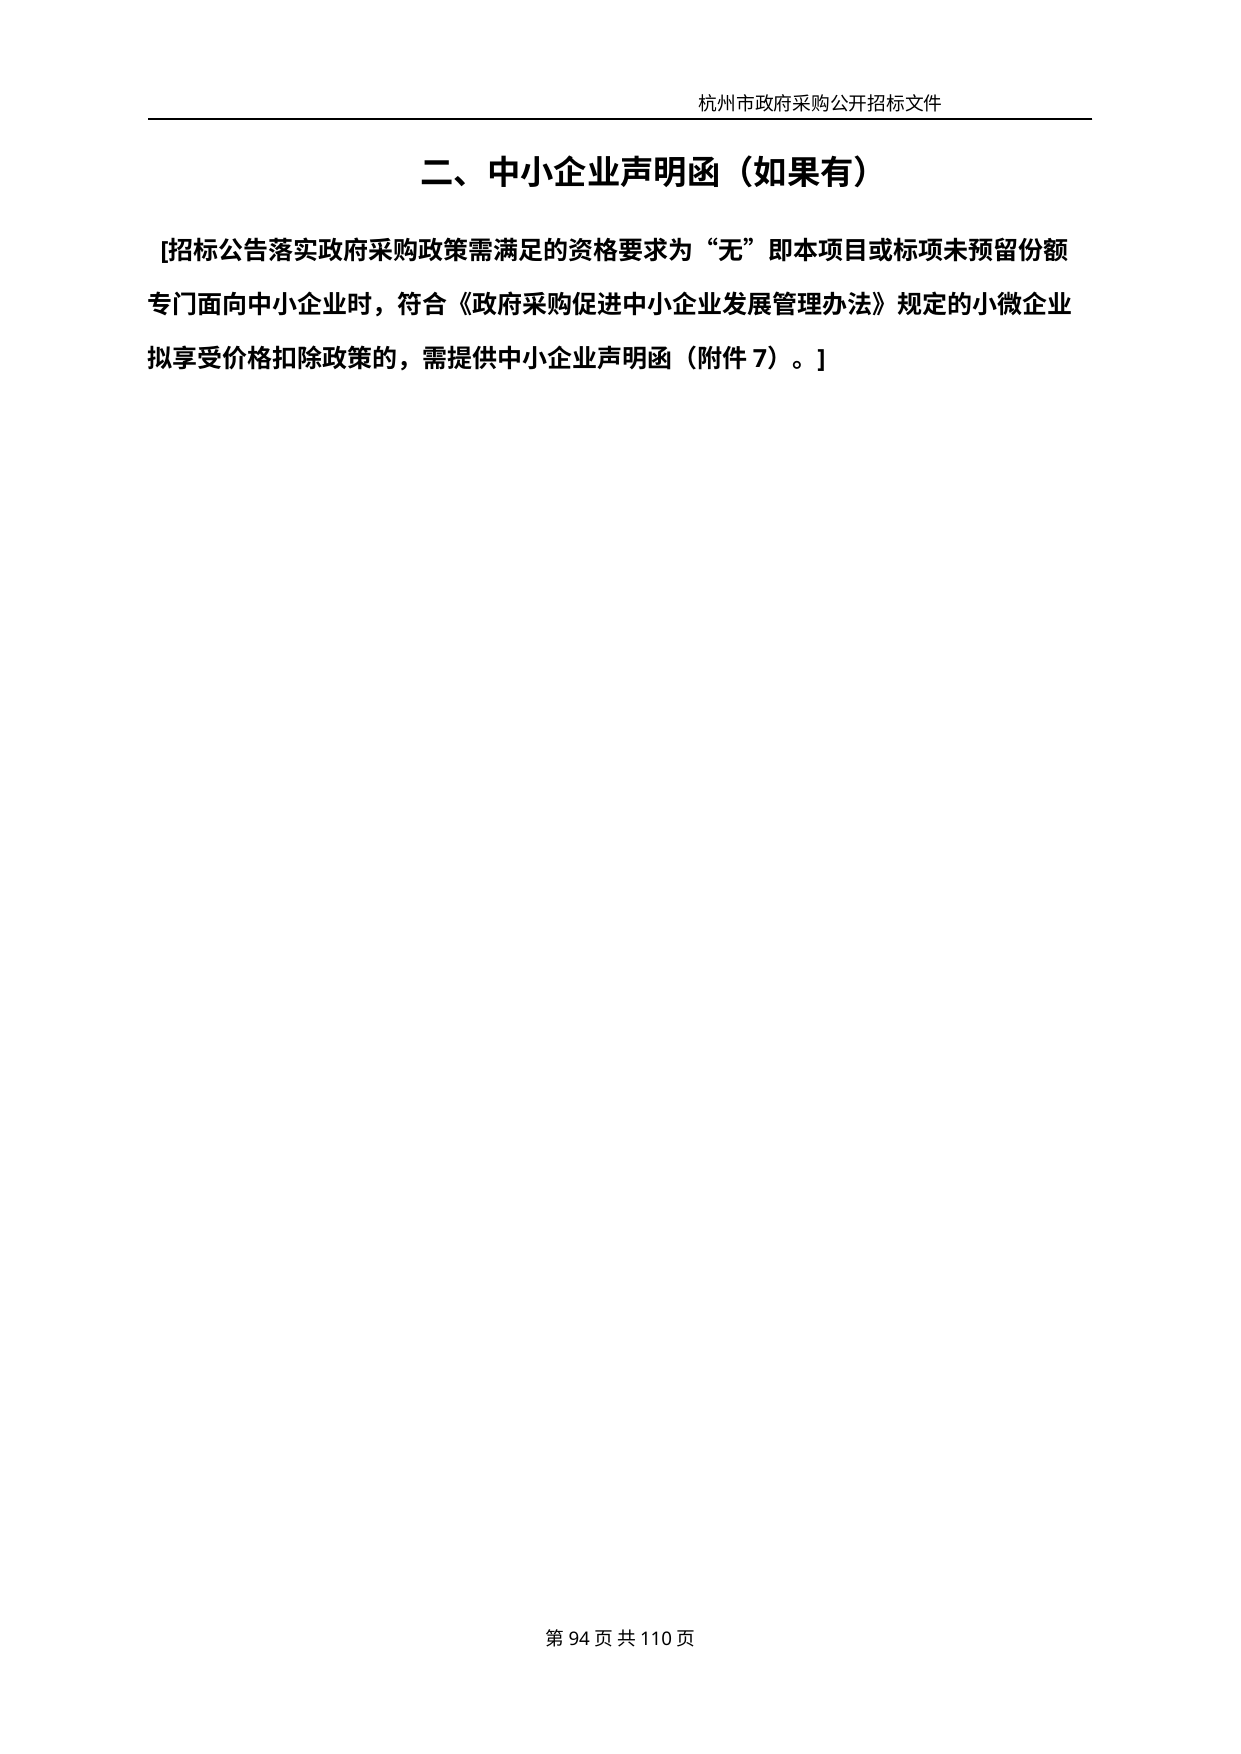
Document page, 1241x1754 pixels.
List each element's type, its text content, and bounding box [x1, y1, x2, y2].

text 二、中小企业声明函（如果有） [148, 145, 1092, 194]
text [招标公告落实政府采购政策需满足的资格要求为“无”即本项目或标项未预留份额专门面向中小企业时，符合《政府采购促进中小企业发展管理办法》规定的小微企业拟享受价格扣除政策的，需提供中小企业声明函（附件7）。] [148, 230, 1092, 375]
